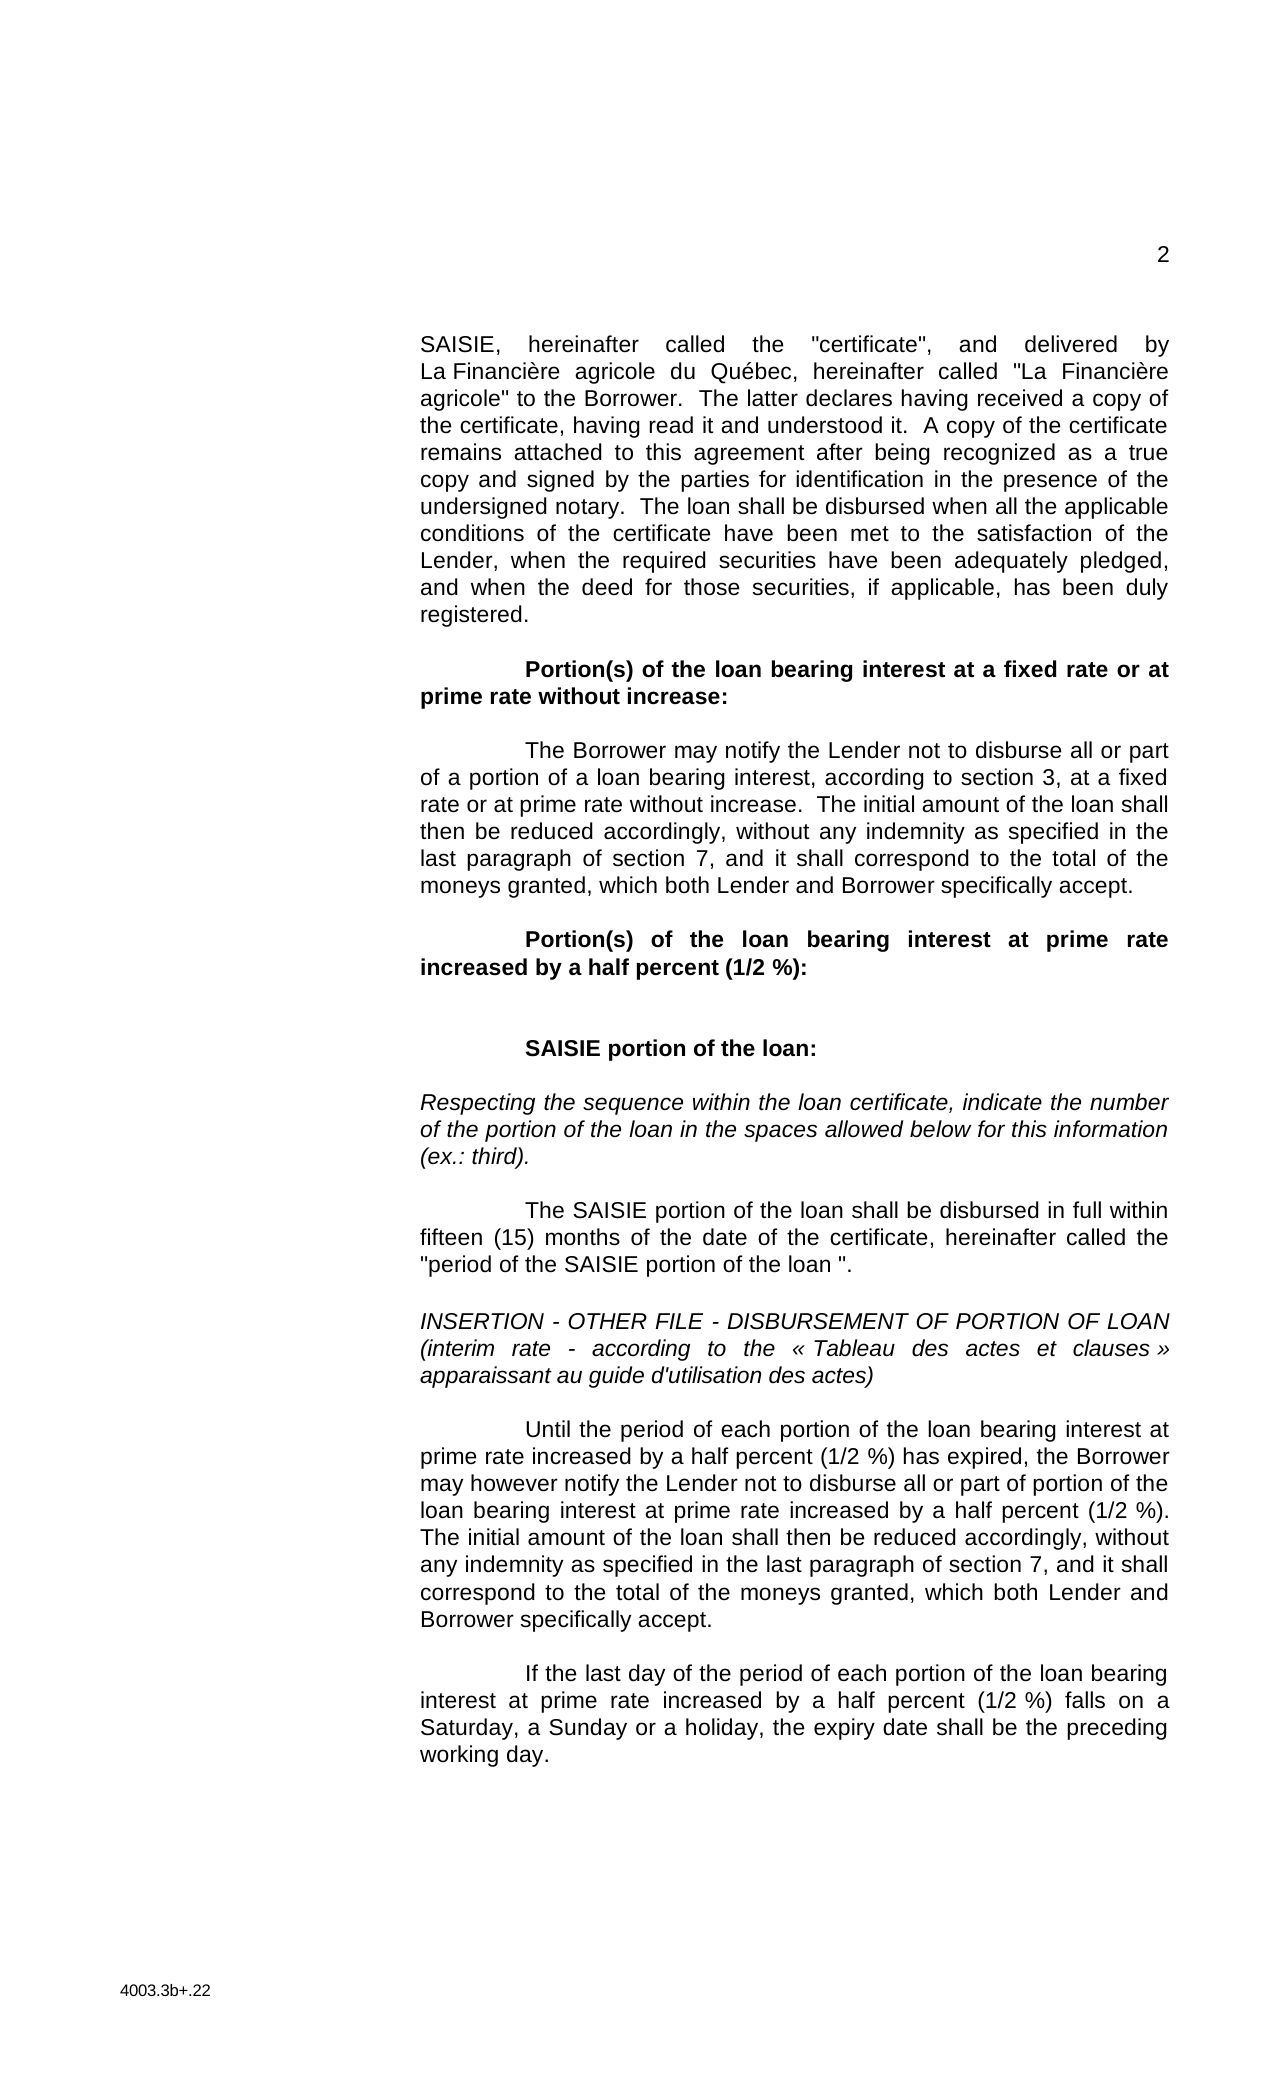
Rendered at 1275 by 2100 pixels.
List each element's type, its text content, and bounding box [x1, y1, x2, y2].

text The Borrower may notify the Lender not to disburse all or part of a portion of a loan bearing interest, according to section 3, at a fixed rate or at prime rate without increase. The initial amount of the loan shall then be reduced accordingly, without any indemnity as specified in the last paragraph of section 7, and it shall correspond to the total of the moneys granted, which both Lender and Borrower specifically accept. [420, 736, 1170, 899]
text INSERTION - OTHER FILE - DISBURSEMENT OF PORTION OF LOAN (interim rate - according to the « Tableau des actes et clauses » apparaissant au guide d'utilisation des actes) [420, 1307, 1170, 1388]
text The SAISIE portion of the loan shall be disbursed in full within fifteen (15) months of the date of the certificate, hereinafter called the "period of the SAISIE portion of the loan ". [420, 1197, 1170, 1278]
text Until the period of each portion of the loan bearing interest at prime rate increased by a half percent (1/2 %) has expired, the Borrower may however notify the Lender not to disburse all or part of portion of the loan bearing interest at prime rate increased by a half percent (1/2 %). The initial amount of the loan shall then be reduced accordingly, without any indemnity as specified in the last paragraph of section 7, and it shall correspond to the total of the moneys granted, which both Lender and Borrower specifically accept. [420, 1415, 1170, 1632]
text Portion(s) of the loan bearing interest at a fixed rate or at prime rate without increase: [420, 655, 1170, 709]
text If the last day of the period of each portion of the loan bearing interest at prime rate increased by a half percent (1/2 %) falls on a Saturday, a Sunday or a holiday, the expiry date shall be the preceding working day. [420, 1659, 1170, 1767]
text SAISIE portion of the loan: [420, 1034, 1170, 1061]
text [420, 330, 1170, 628]
text Portion(s) of the loan bearing interest at prime rate increased by a half percent (1/2 %): [420, 926, 1170, 980]
text Respecting the sequence within the loan certificate, indicate the number of the portion of the loan in the spaces allowed below for this information (ex.: third). [420, 1088, 1170, 1169]
